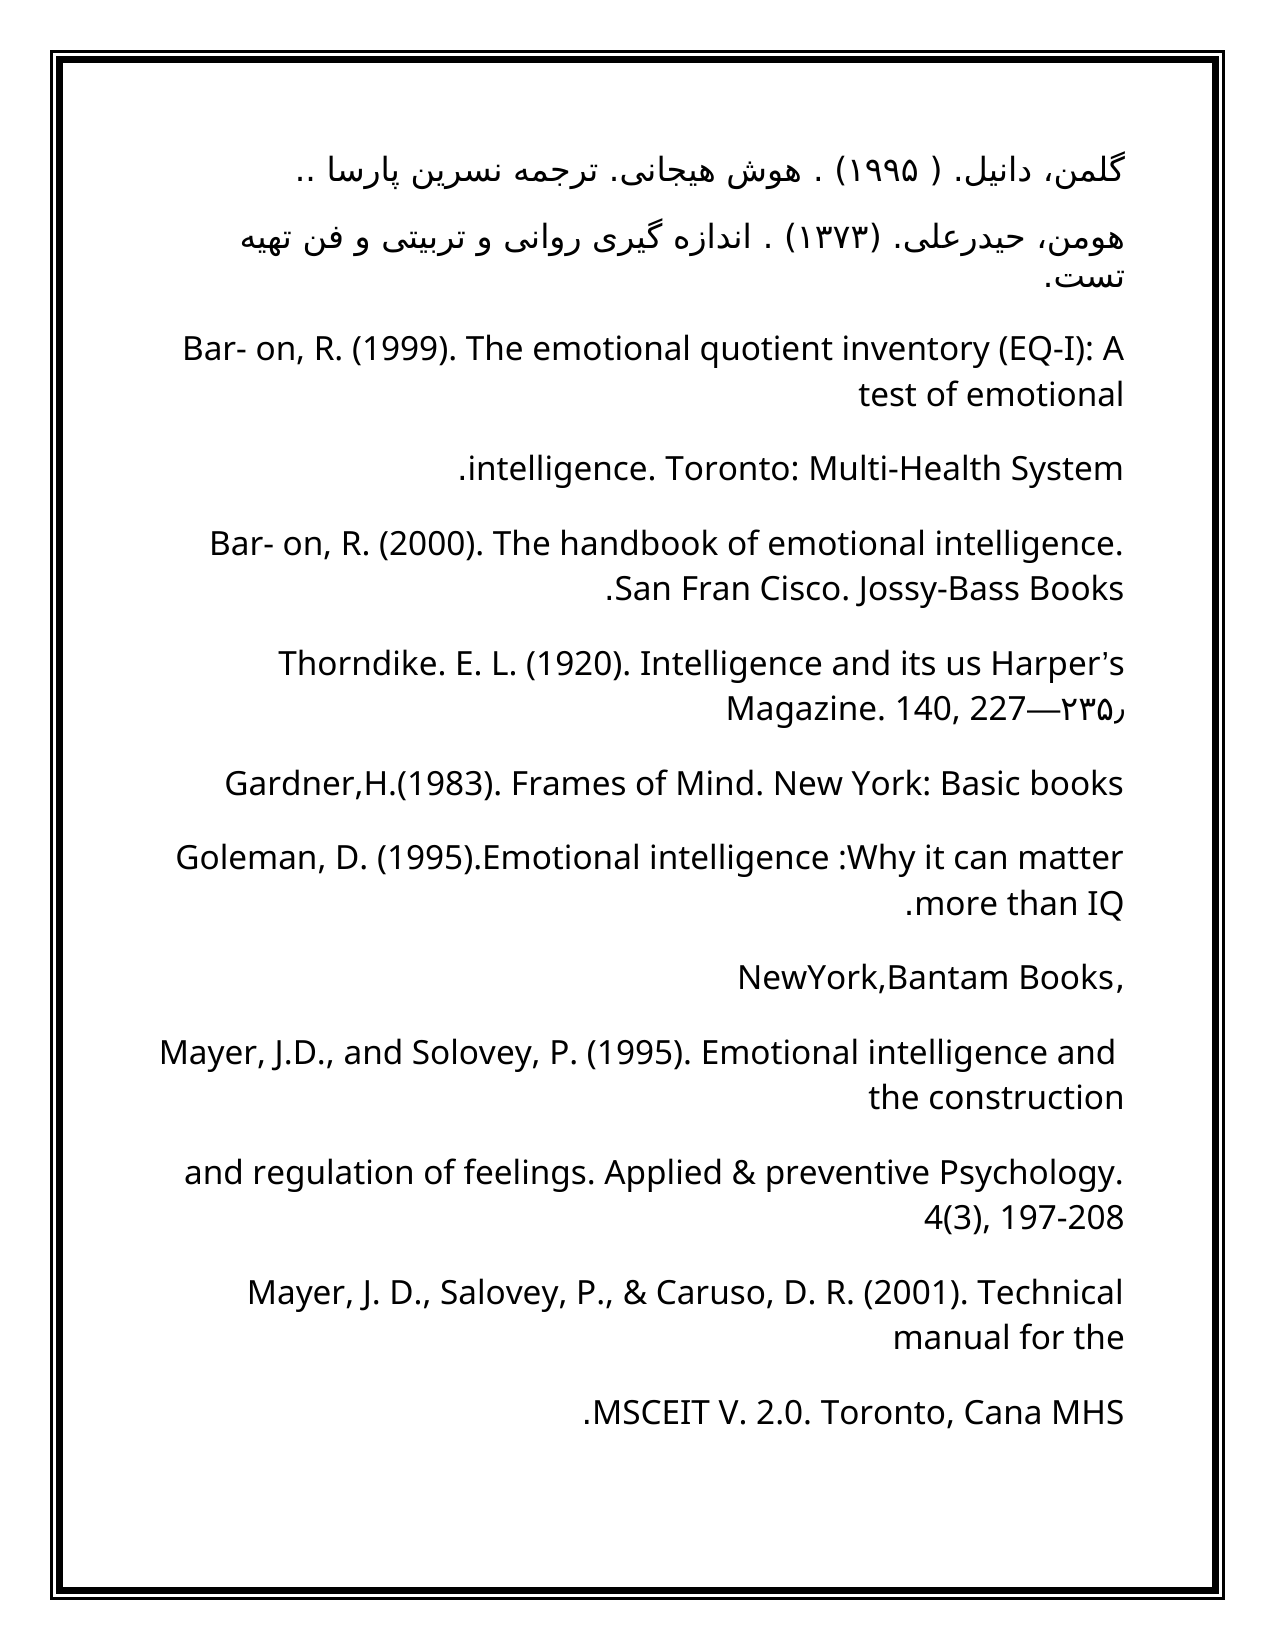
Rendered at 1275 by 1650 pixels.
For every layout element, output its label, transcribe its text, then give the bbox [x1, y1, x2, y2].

text intelligence. Toronto: Multi-Health System. [150, 445, 1125, 490]
text هومن، حیدرعلی. (۱۳۷۳) . اندازه گیری روانی و تربیتی و فن تهیه تست. [150, 218, 1125, 296]
text ,NewYork,Bantam Books [150, 954, 1125, 999]
text and regulation of feelings. Applied & preventive Psychology. 4(3), 197-208 [150, 1149, 1125, 1239]
text گلمن، دانیل. ( ۱۹۹۵) . هوش هیجانی. ترجمه نسرین پارسا .. [150, 150, 1125, 189]
text Bar- on, R. (1999). The emotional quotient inventory (EQ-I): A test of emotional [150, 325, 1125, 416]
text Mayer, J.D., and Solovey, P. (1995). Emotional intelligence and the construction [150, 1029, 1125, 1119]
text MSCEIT V. 2.0. Toronto, Cana MHS. [150, 1389, 1125, 1434]
text Mayer, J. D., Salovey, P., & Caruso, D. R. (2001). Technical manual for the [150, 1269, 1125, 1359]
text Goleman, D. (1995).Emotional intelligence :Why it can matter more than IQ. [150, 834, 1125, 925]
text Thorndike. E. L. (1920). Intelligence and its us Harper’s Magazine. 140, 227—۲۳۵٫ [150, 639, 1125, 730]
text Bar- on, R. (2000). The handbook of emotional intelligence. San Fran Cisco. Jossy-Bass Books. [150, 519, 1125, 610]
text Gardner,H.(1983). Frames of Mind. New York: Basic books [150, 759, 1125, 805]
